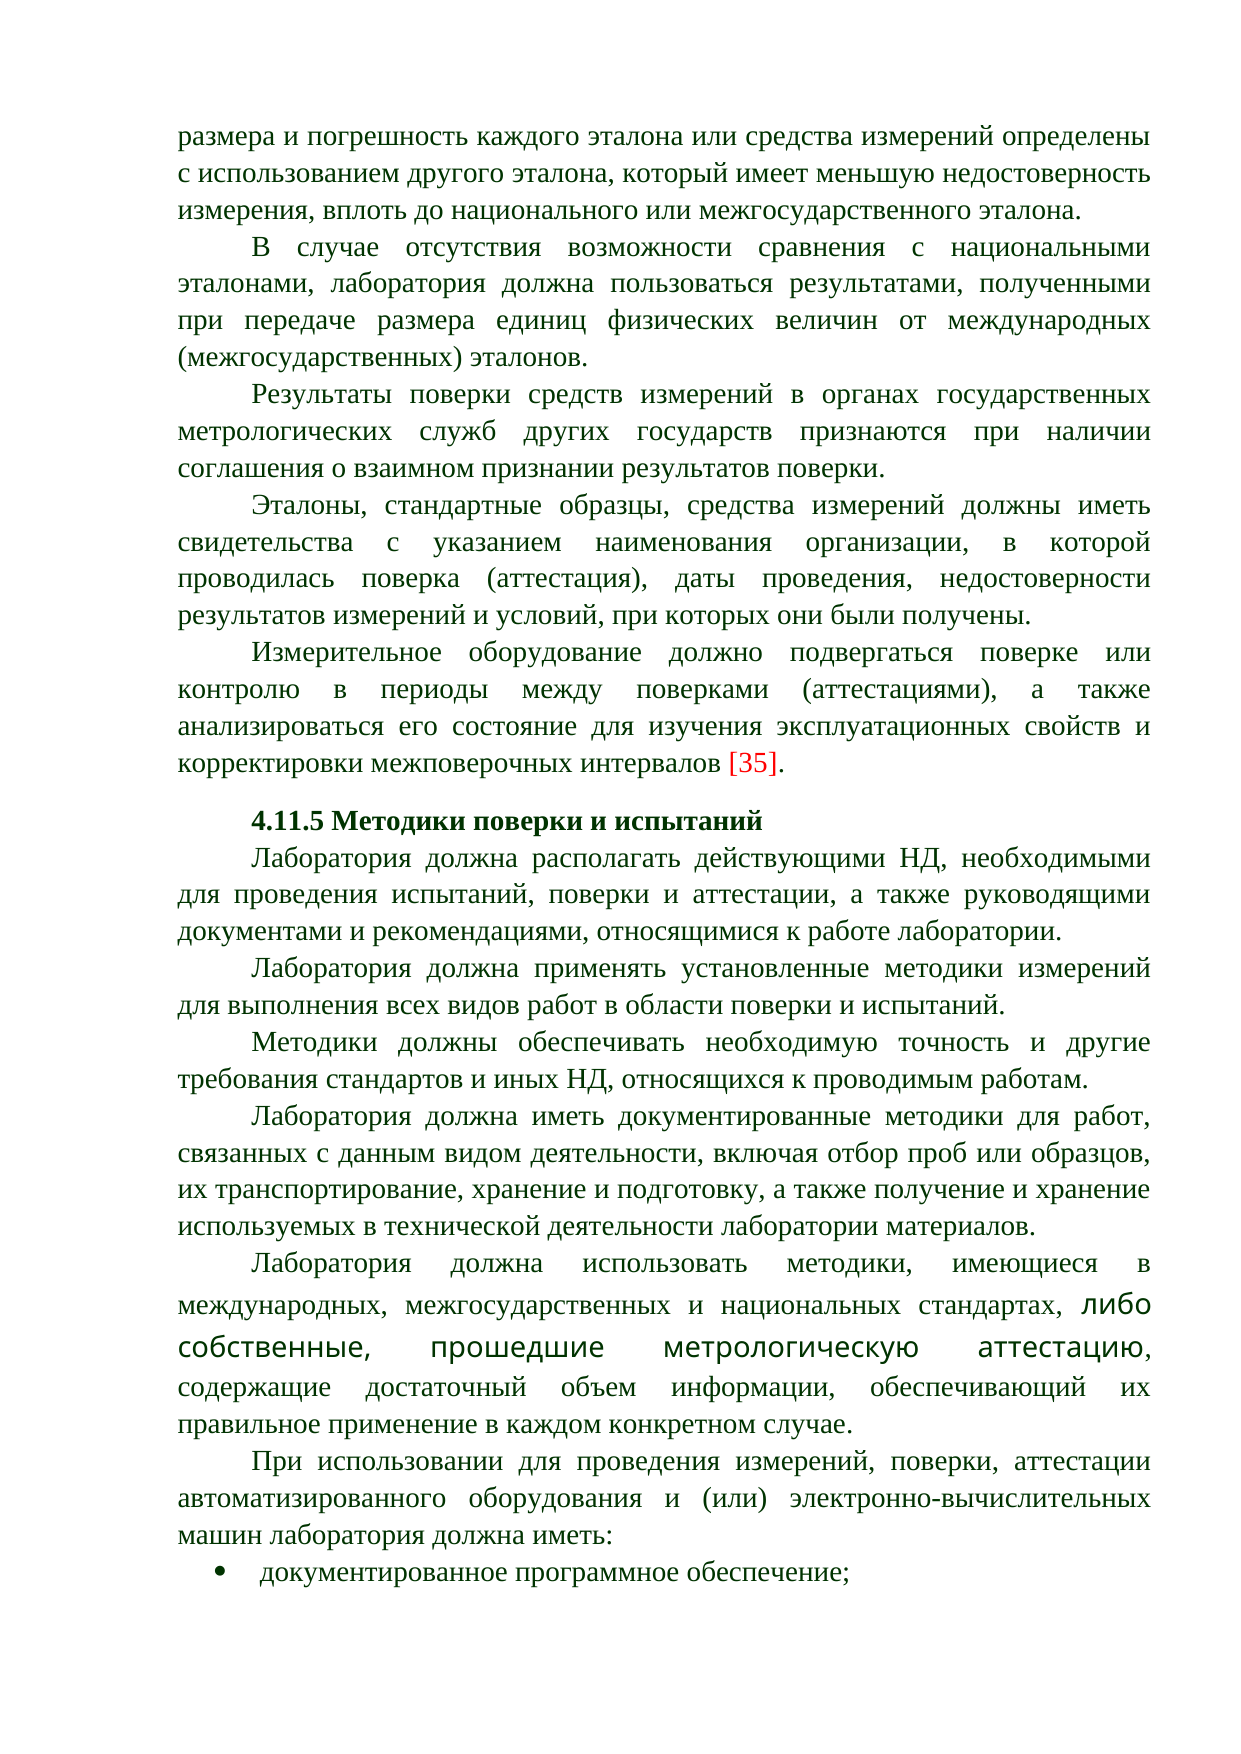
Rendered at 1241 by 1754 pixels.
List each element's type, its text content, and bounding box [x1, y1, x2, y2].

text Методики должны обеспечивать необходимую точность и другие требования стандартов и иных НД, относящихся к проводимым работам. [177, 1024, 1152, 1094]
text Измерительное оборудование должно подвергаться поверке или контролю в периоды между поверками (аттестациями), а также анализироваться его состояние для изучения эксплуатационных свойств и корректировки межповерочных интервалов [35]. [177, 634, 1152, 778]
text 4.11.5 Методики поверки и испытаний [177, 803, 1152, 836]
list документированное программное обеспечение; [215, 1554, 1152, 1588]
text Лаборатория должна применять установленные методики измерений для выполнения всех видов работ в области поверки и испытаний. [177, 950, 1152, 1021]
text Результаты поверки средств измерений в органах государственных метрологических служб других государств признаются при наличии соглашения о взаимном признании результатов поверки. [177, 376, 1152, 483]
text В случае отсутствия возможности сравнения с национальными эталонами, лаборатория должна пользоваться результатами, полученными при передаче размера единиц физических величин от международных (межгосударственных) эталонов. [177, 229, 1152, 373]
text Эталоны, стандартные образцы, средства измерений должны иметь свидетельства с указанием наименования организации, в которой проводилась поверка (аттестация), даты проведения, недостоверности результатов измерений и условий, при которых они были получены. [177, 487, 1152, 631]
text Лаборатория должна иметь документированные методики для работ, связанных с данным видом деятельности, включая отбор проб или образцов, их транспортирование, хранение и подготовку, а также получение и хранение используемых в технической деятельности лаборатории материалов. [177, 1098, 1152, 1242]
text Лаборатория должна использовать методики, имеющиеся в международных, межгосударственных и национальных стандартах, либо собственные, прошедшие метрологическую аттестацию, содержащие достаточный объем информации, обеспечивающий их правильное применение в каждом конкретном случае. [177, 1245, 1152, 1440]
text Лаборатория должна располагать действующими НД, необходимыми для проведения испытаний, поверки и аттестации, а также руководящими документами и рекомендациями, относящимися к работе лаборатории. [177, 840, 1152, 947]
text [177, 118, 1152, 225]
text При использовании для проведения измерений, поверки, аттестации автоматизированного оборудования и (или) электронно-вычислительных машин лаборатория должна иметь: [177, 1443, 1152, 1551]
